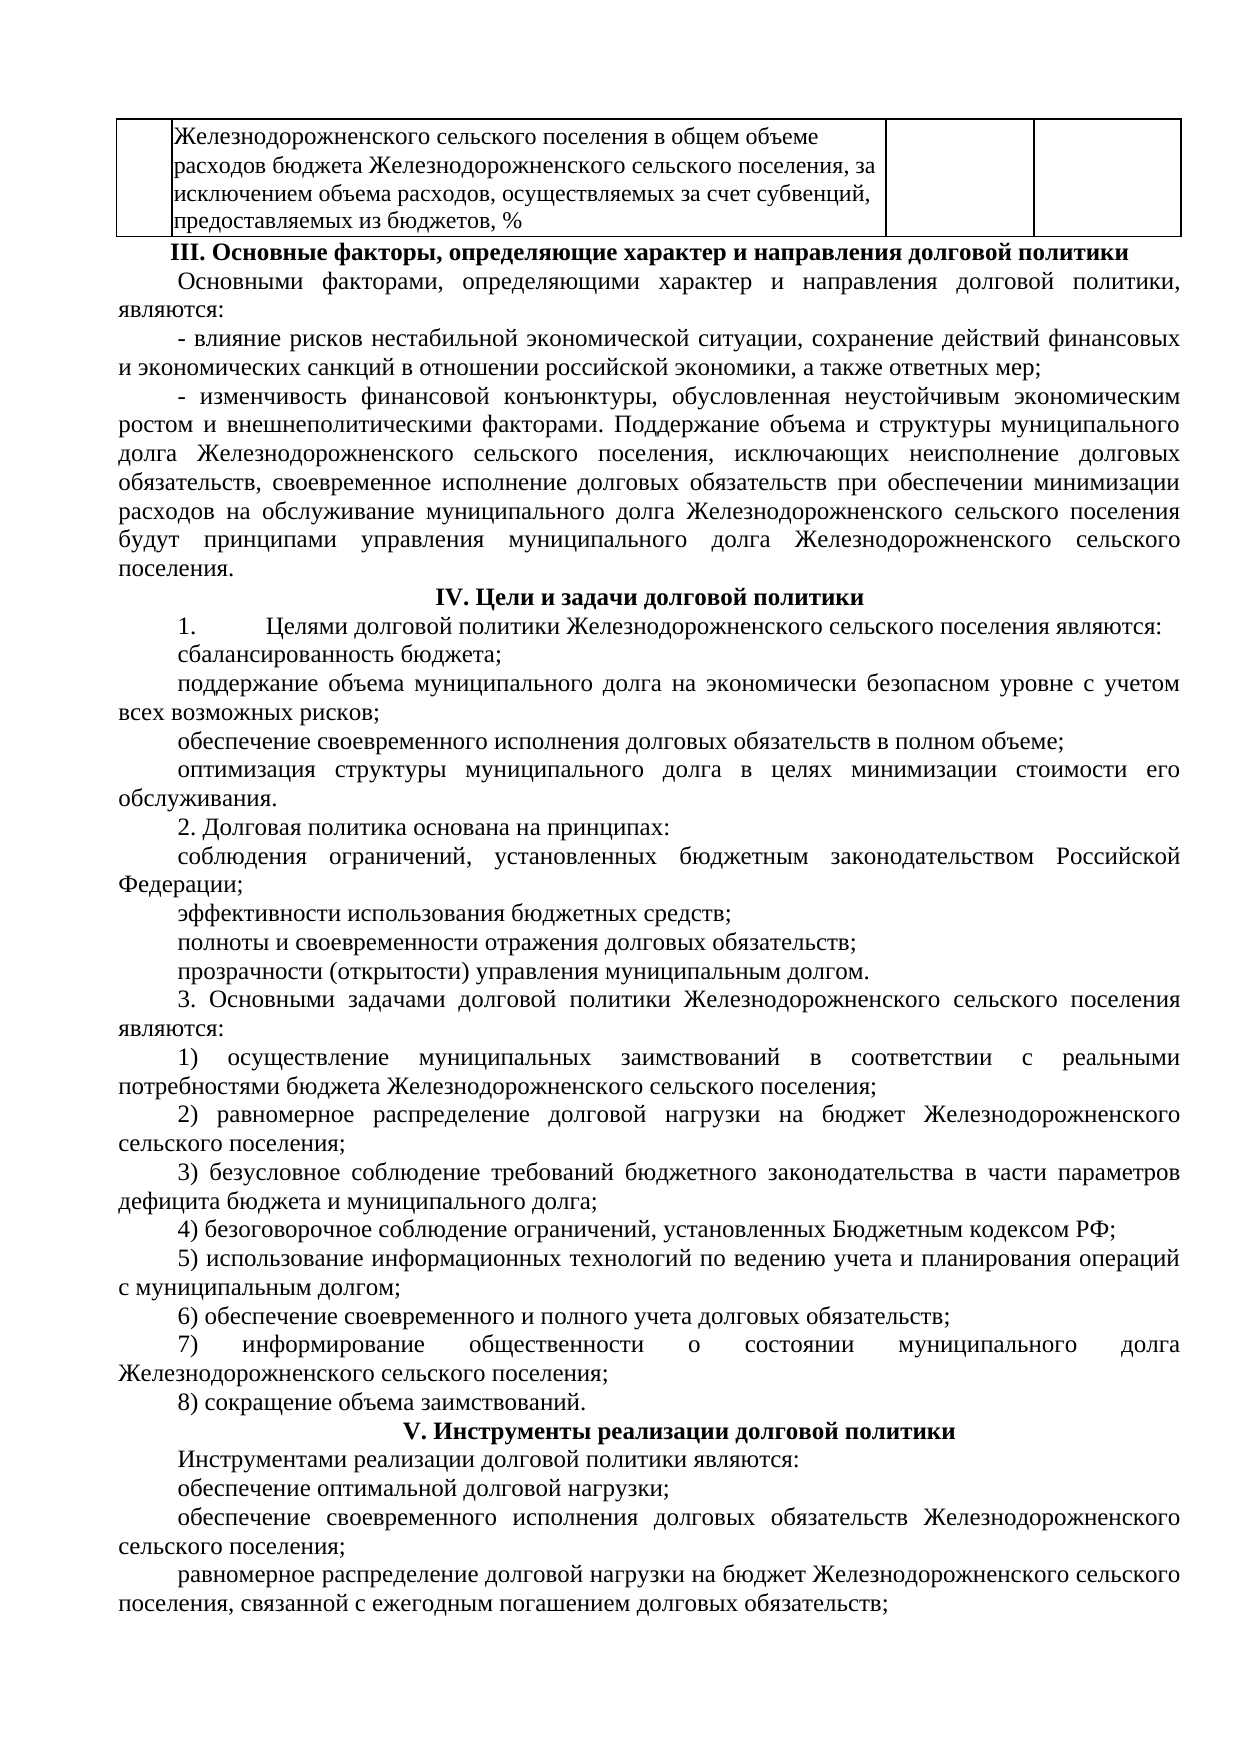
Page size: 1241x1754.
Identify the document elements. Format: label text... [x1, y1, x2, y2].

text соблюдения ограничений, установленных бюджетным законодательством Российской Федерации; [118, 841, 1181, 898]
text 5) использование информационных технологий по ведению учета и планирования операций с муниципальным долгом; [118, 1243, 1181, 1301]
text обеспечение своевременного исполнения долговых обязательств в полном объеме; [118, 726, 1181, 754]
text обеспечение своевременного исполнения долговых обязательств Железнодорожненского сельского поселения; [118, 1502, 1181, 1559]
text 3. Основными задачами долговой политики Железнодорожненского сельского поселения являются: [118, 984, 1181, 1042]
text - влияние рисков нестабильной экономической ситуации, сохранение действий финансовых и экономических санкций в отношении российской экономики, а также ответных мер; [118, 323, 1181, 381]
text оптимизация структуры муниципального долга в целях минимизации стоимости его обслуживания. [118, 754, 1181, 812]
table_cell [173, 120, 885, 236]
text 7) информирование общественности о состоянии муниципального долга Железнодорожненского сельского поселения; [118, 1329, 1181, 1387]
text 4) безоговорочное соблюдение ограничений, установленных Бюджетным кодексом РФ; [118, 1214, 1181, 1243]
text поддержание объема муниципального долга на экономически безопасном уровне с учетом всех возможных рисков; [118, 668, 1181, 726]
text - изменчивость финансовой конъюнктуры, обусловленная неустойчивым экономическим ростом и внешнеполитическими факторами. Поддержание объема и структуры муниципального долга Железнодорожненского сельского поселения, исключающих неисполнение долговых обязательств, своевременное исполнение долговых обязательств при обеспечении минимизации расходов на обслуживание муниципального долга Железнодорожненского сельского поселения будут принципами управления муниципального долга Железнодорожненского сельского поселения. [118, 381, 1181, 582]
text обеспечение оптимальной долговой нагрузки; [118, 1473, 1181, 1502]
text 6) обеспечение своевременного и полного учета долговых обязательств; [118, 1301, 1181, 1329]
text Основными факторами, определяющими характер и направления долговой политики, являются: [118, 266, 1181, 323]
text 1) осуществление муниципальных заимствований в соответствии с реальными потребностями бюджета Железнодорожненского сельского поселения; [118, 1042, 1181, 1099]
text равномерное распределение долговой нагрузки на бюджет Железнодорожненского сельского поселения, связанной с ежегодным погашением долговых обязательств; [118, 1559, 1181, 1617]
text эффективности использования бюджетных средств; [118, 898, 1181, 927]
table_cell 15 [887, 120, 1033, 236]
text 3) безусловное соблюдение требований бюджетного законодательства в части параметров дефицита бюджета и муниципального долга; [118, 1157, 1181, 1214]
text сбалансированность бюджета; [118, 639, 1181, 668]
text 8) сокращение объема заимствований. [118, 1387, 1181, 1416]
table_cell 0 [1035, 120, 1180, 236]
text Инструментами реализации долговой политики являются: [118, 1444, 1181, 1473]
list Целями долговой политики Железнодорожненского сельского поселения являются: [118, 611, 1181, 639]
text V. Инструменты реализации долговой политики [118, 1416, 1181, 1444]
text IV. Цели и задачи долговой политики [118, 582, 1181, 611]
text прозрачности (открытости) управления муниципальным долгом. [118, 956, 1181, 984]
text III. Основные факторы, определяющие характер и направления долговой политики [118, 237, 1181, 266]
text полноты и своевременности отражения долговых обязательств; [118, 927, 1181, 956]
text 2) равномерное распределение долговой нагрузки на бюджет Железнодорожненского сельского поселения; [118, 1099, 1181, 1157]
table_cell 4 [117, 120, 171, 236]
text 2. Долговая политика основана на принципах: [118, 812, 1181, 841]
